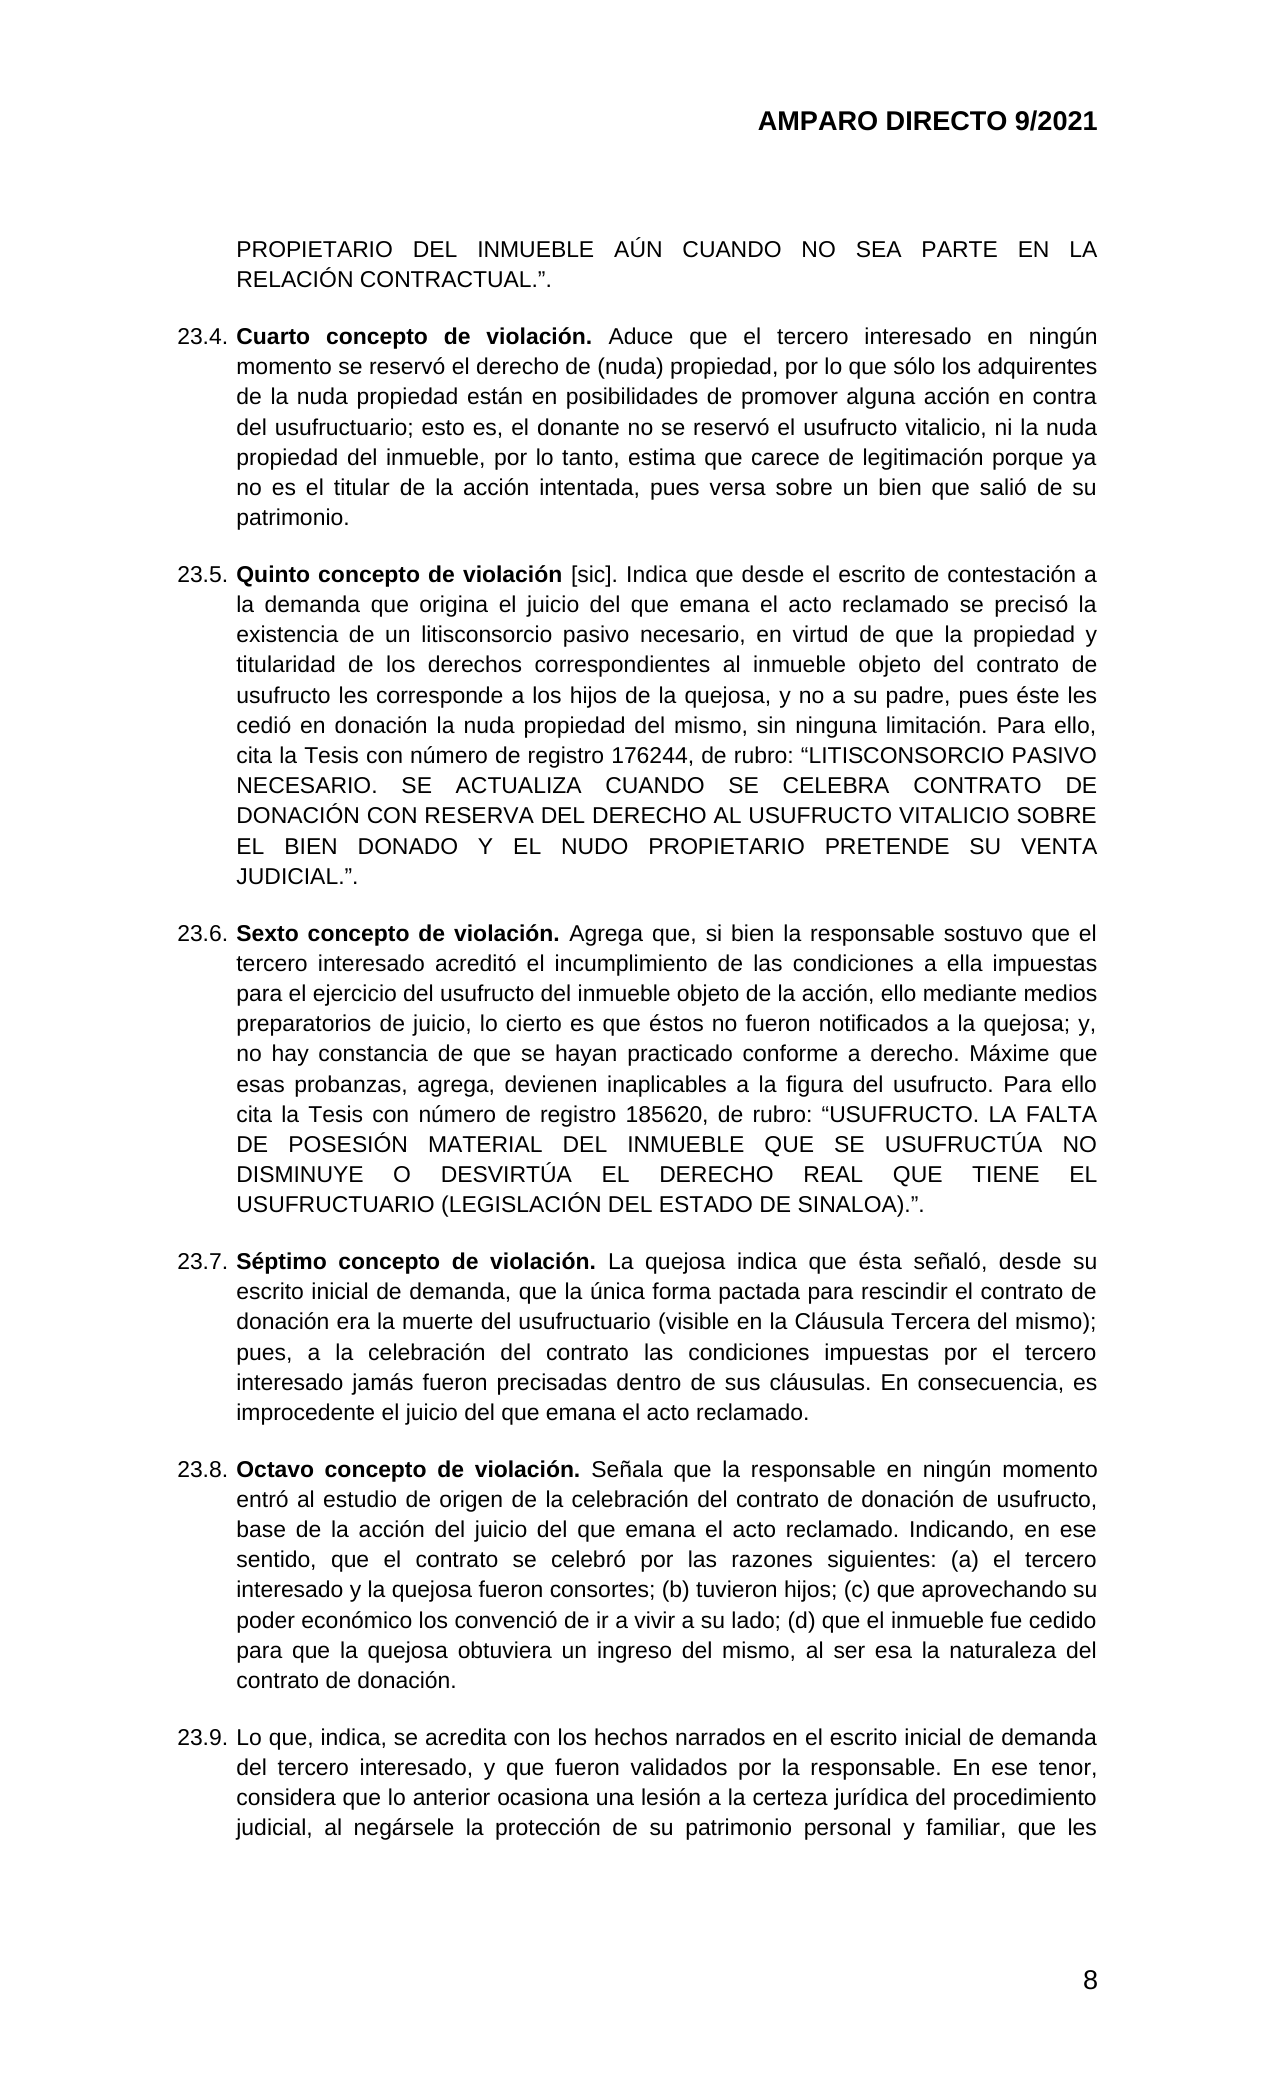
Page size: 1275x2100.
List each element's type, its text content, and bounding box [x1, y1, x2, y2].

list Quinto concepto de violación [sic]. Indica que desde el escrito de contestación a la demanda que origina el juicio del que emana el acto reclamado se precisó la existencia de un litisconsorcio pasivo necesario, en virtud de que la propiedad y titularidad de los derechos correspondientes al inmueble objeto del contrato de usufructo les corresponde a los hijos de la quejosa, y no a su padre, pues éste les cedió en donación la nuda propiedad del mismo, sin ninguna limitación. Para ello, cita la Tesis con número de registro 176244, de rubro: “LITISCONSORCIO PASIVO NECESARIO. SE ACTUALIZA CUANDO SE CELEBRA CONTRATO DE DONACIÓN CON RESERVA DEL DERECHO AL USUFRUCTO VITALICIO SOBRE EL BIEN DONADO Y EL NUDO PROPIETARIO PRETENDE SU VENTA JUDICIAL.”. [177, 561, 1098, 889]
list Séptimo concepto de violación. La quejosa indica que ésta señaló, desde su escrito inicial de demanda, que la única forma pactada para rescindir el contrato de donación era la muerte del usufructuario (visible en la Cláusula Tercera del mismo); pues, a la celebración del contrato las condiciones impuestas por el tercero interesado jamás fueron precisadas dentro de sus cláusulas. En consecuencia, es improcedente el juicio del que emana el acto reclamado. [177, 1248, 1098, 1425]
list Cuarto concepto de violación. Aduce que el tercero interesado en ningún momento se reservó el derecho de (nuda) propiedad, por lo que sólo los adquirentes de la nuda propiedad están en posibilidades de promover alguna acción en contra del usufructuario; esto es, el donante no se reservó el usufructo vitalicio, ni la nuda propiedad del inmueble, por lo tanto, estima que carece de legitimación porque ya no es el titular de la acción intentada, pues versa sobre un bien que salió de su patrimonio. [177, 323, 1098, 531]
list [177, 1723, 1098, 1841]
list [177, 236, 1098, 293]
list Sexto concepto de violación. Agrega que, si bien la responsable sostuvo que el tercero interesado acreditó el incumplimiento de las condiciones a ella impuestas para el ejercicio del usufructo del inmueble objeto de la acción, ello mediante medios preparatorios de juicio, lo cierto es que éstos no fueron notificados a la quejosa; y, no hay constancia de que se hayan practicado conforme a derecho. Máxime que esas probanzas, agrega, devienen inaplicables a la figura del usufructo. Para ello cita la Tesis con número de registro 185620, de rubro: “USUFRUCTO. LA FALTA DE POSESIÓN MATERIAL DEL INMUEBLE QUE SE USUFRUCTÚA NO DISMINUYE O DESVIRTÚA EL DERECHO REAL QUE TIENE EL USUFRUCTUARIO (LEGISLACIÓN DEL ESTADO DE SINALOA).”. [177, 919, 1098, 1218]
list Octavo concepto de violación. Señala que la responsable en ningún momento entró al estudio de origen de la celebración del contrato de donación de usufructo, base de la acción del juicio del que emana el acto reclamado. Indicando, en ese sentido, que el contrato se celebró por las razones siguientes: (a) el tercero interesado y la quejosa fueron consortes; (b) tuvieron hijos; (c) que aprovechando su poder económico los convenció de ir a vivir a su lado; (d) que el inmueble fue cedido para que la quejosa obtuviera un ingreso del mismo, al ser esa la naturaleza del contrato de donación. [177, 1456, 1098, 1693]
